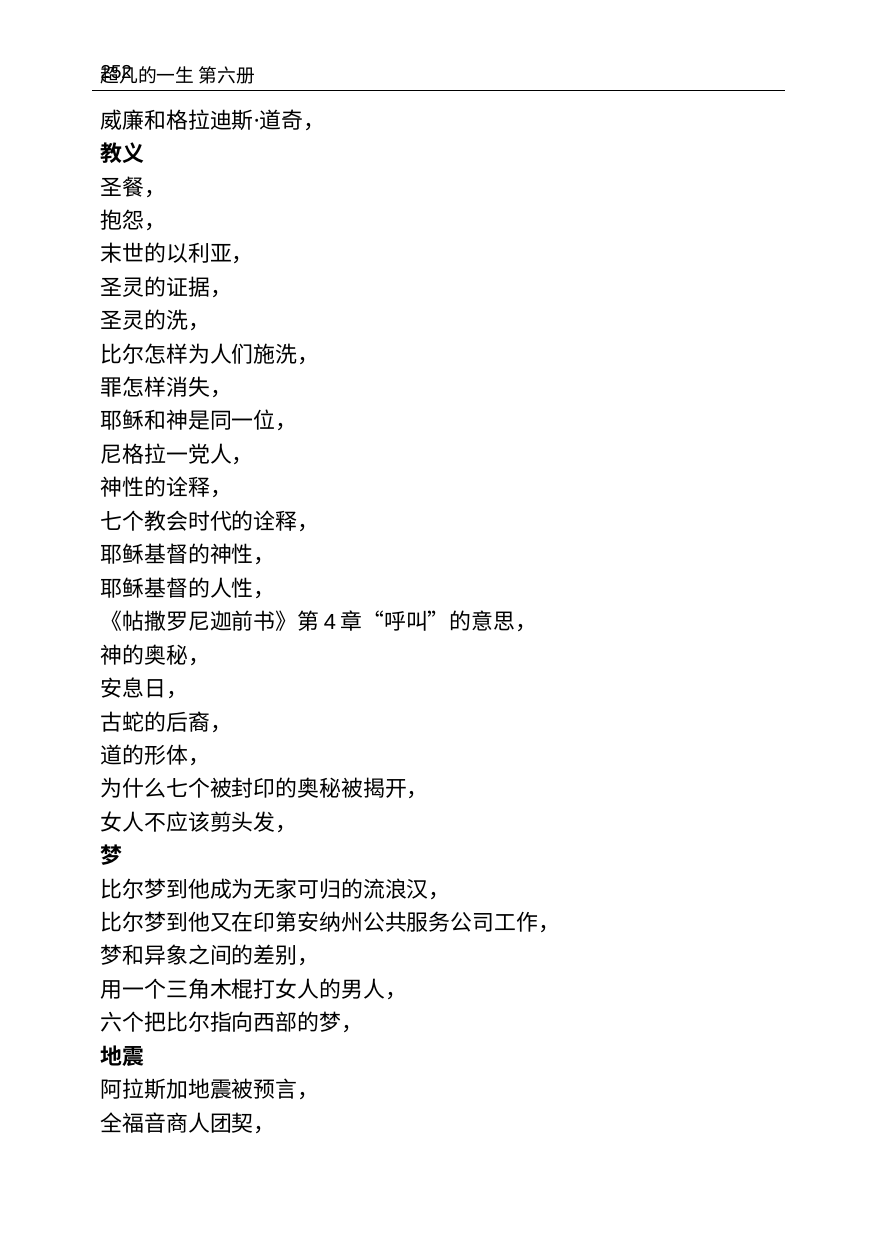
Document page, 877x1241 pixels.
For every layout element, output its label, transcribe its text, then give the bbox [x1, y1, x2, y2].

text 地震 [100, 1038, 777, 1071]
text 古蛇的后裔， [100, 704, 777, 737]
text 圣餐， [100, 169, 777, 202]
text 耶稣基督的神性， [100, 536, 777, 570]
text 耶稣基督的人性， [100, 570, 777, 603]
text 比尔梦到他又在印第安纳州公共服务公司工作， [100, 904, 777, 938]
text 安息日， [100, 670, 777, 704]
text 圣灵的洗， [100, 302, 777, 336]
text 耶稣和神是同一位， [100, 403, 777, 436]
text 圣灵的证据， [100, 269, 777, 302]
text 抱怨， [100, 202, 777, 236]
text 梦 [100, 837, 777, 871]
text 尼格拉一党人， [100, 436, 777, 469]
text 《帖撒罗尼迦前书》第4章“呼叫”的意思， [100, 603, 777, 637]
text 全福音商人团契， [100, 1105, 777, 1138]
text 用一个三角木棍打女人的男人， [100, 971, 777, 1004]
text 六个把比尔指向西部的梦， [100, 1004, 777, 1038]
text 神的奥秘， [100, 637, 777, 670]
text 末世的以利亚， [100, 236, 777, 269]
text 教义 [100, 135, 777, 169]
text 梦和异象之间的差别， [100, 938, 777, 971]
text 比尔怎样为人们施洗， [100, 336, 777, 369]
text 女人不应该剪头发， [100, 804, 777, 837]
text 为什么七个被封印的奥秘被揭开， [100, 771, 777, 804]
text 阿拉斯加地震被预言， [100, 1071, 777, 1105]
text 神性的诠释， [100, 469, 777, 503]
text 道的形体， [100, 737, 777, 771]
text 罪怎样消失， [100, 369, 777, 403]
text 比尔梦到他成为无家可归的流浪汉， [100, 871, 777, 904]
text 威廉和格拉迪斯·道奇， [100, 102, 777, 135]
text 七个教会时代的诠释， [100, 503, 777, 536]
